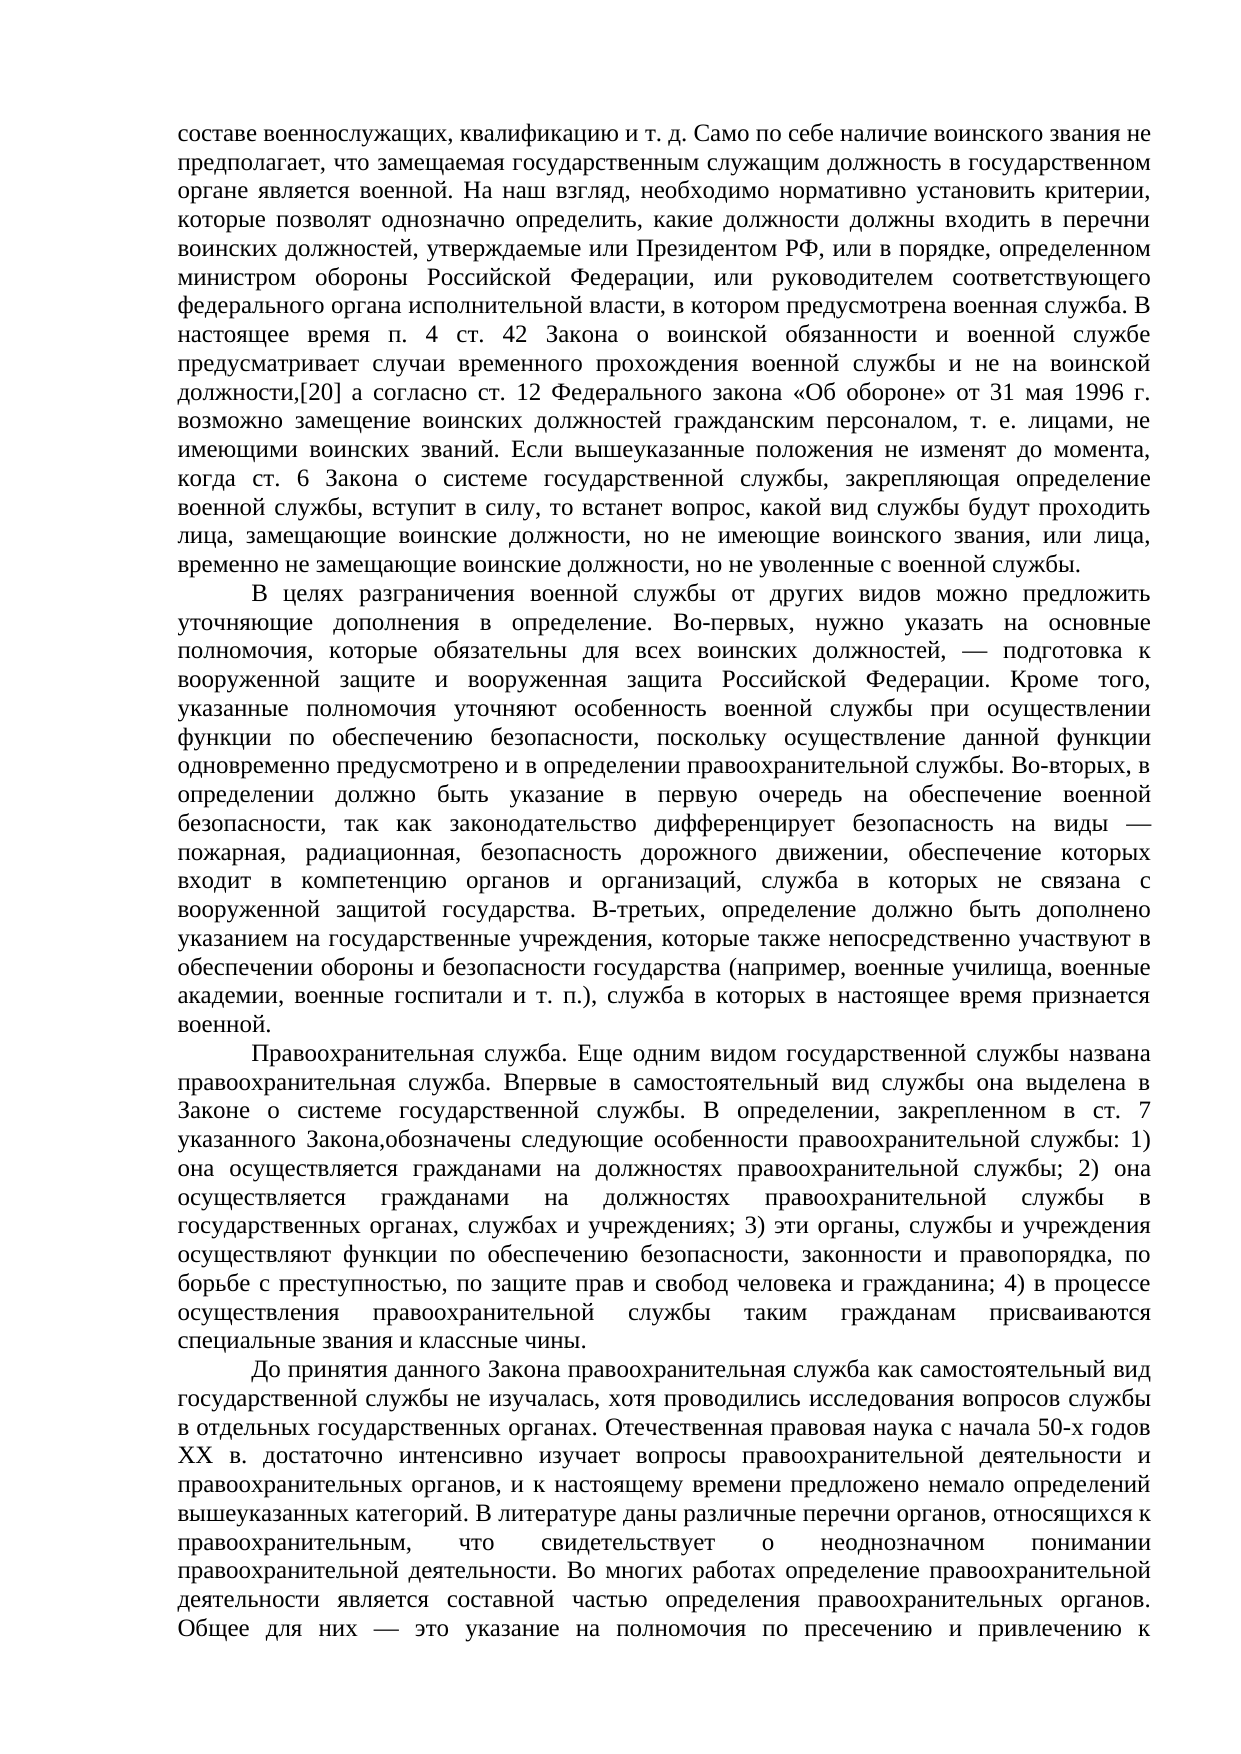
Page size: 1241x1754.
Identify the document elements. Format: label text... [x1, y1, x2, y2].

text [177, 1354, 1152, 1642]
text Правоохранительная служба. Еще одним видом государственной службы названа правоохранительная служба. Впервые в самостоятельный вид службы она выделена в Законе о системе государственной службы. В определении, закрепленном в ст. 7 указанного Закона,обозначены следующие особенности правоохранительной службы: 1) она осуществляется гражданами на должностях правоохранительной службы; 2) она осуществляется гражданами на должностях правоохранительной службы в государственных органах, службах и учреждениях; 3) эти органы, службы и учреждения осуществляют функции по обеспечению безопасности, законности и правопорядка, по борьбе с преступностью, по защите прав и свобод человека и гражданина; 4) в процессе осуществления правоохранительной службы таким гражданам присваиваются специальные звания и классные чины. [177, 1038, 1152, 1354]
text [177, 118, 1152, 578]
text В целях разграничения военной службы от других видов можно предложить уточняющие дополнения в определение. Во-первых, нужно указать на основные полномочия, которые обязательны для всех воинских должностей, — подготовка к вооруженной защите и вооруженная защита Российской Федерации. Кроме того, указанные полномочия уточняют особенность военной службы при осуществлении функции по обеспечению безопасности, поскольку осуществление данной функции одновременно предусмотрено и в определении правоохранительной службы. Во-вторых, в определении должно быть указание в первую очередь на обеспечение военной безопасности, так как законодательство дифференцирует безопасность на виды — пожарная, радиационная, безопасность дорожного движении, обеспечение которых входит в компетенцию органов и организаций, служба в которых не связана с вооруженной защитой государства. В-третьих, определение должно быть дополнено указанием на государственные учреждения, которые также непосредственно участвуют в обеспечении обороны и безопасности государства (например, военные училища, военные академии, военные госпитали и т. п.), служба в которых в настоящее время признается военной. [177, 578, 1152, 1038]
